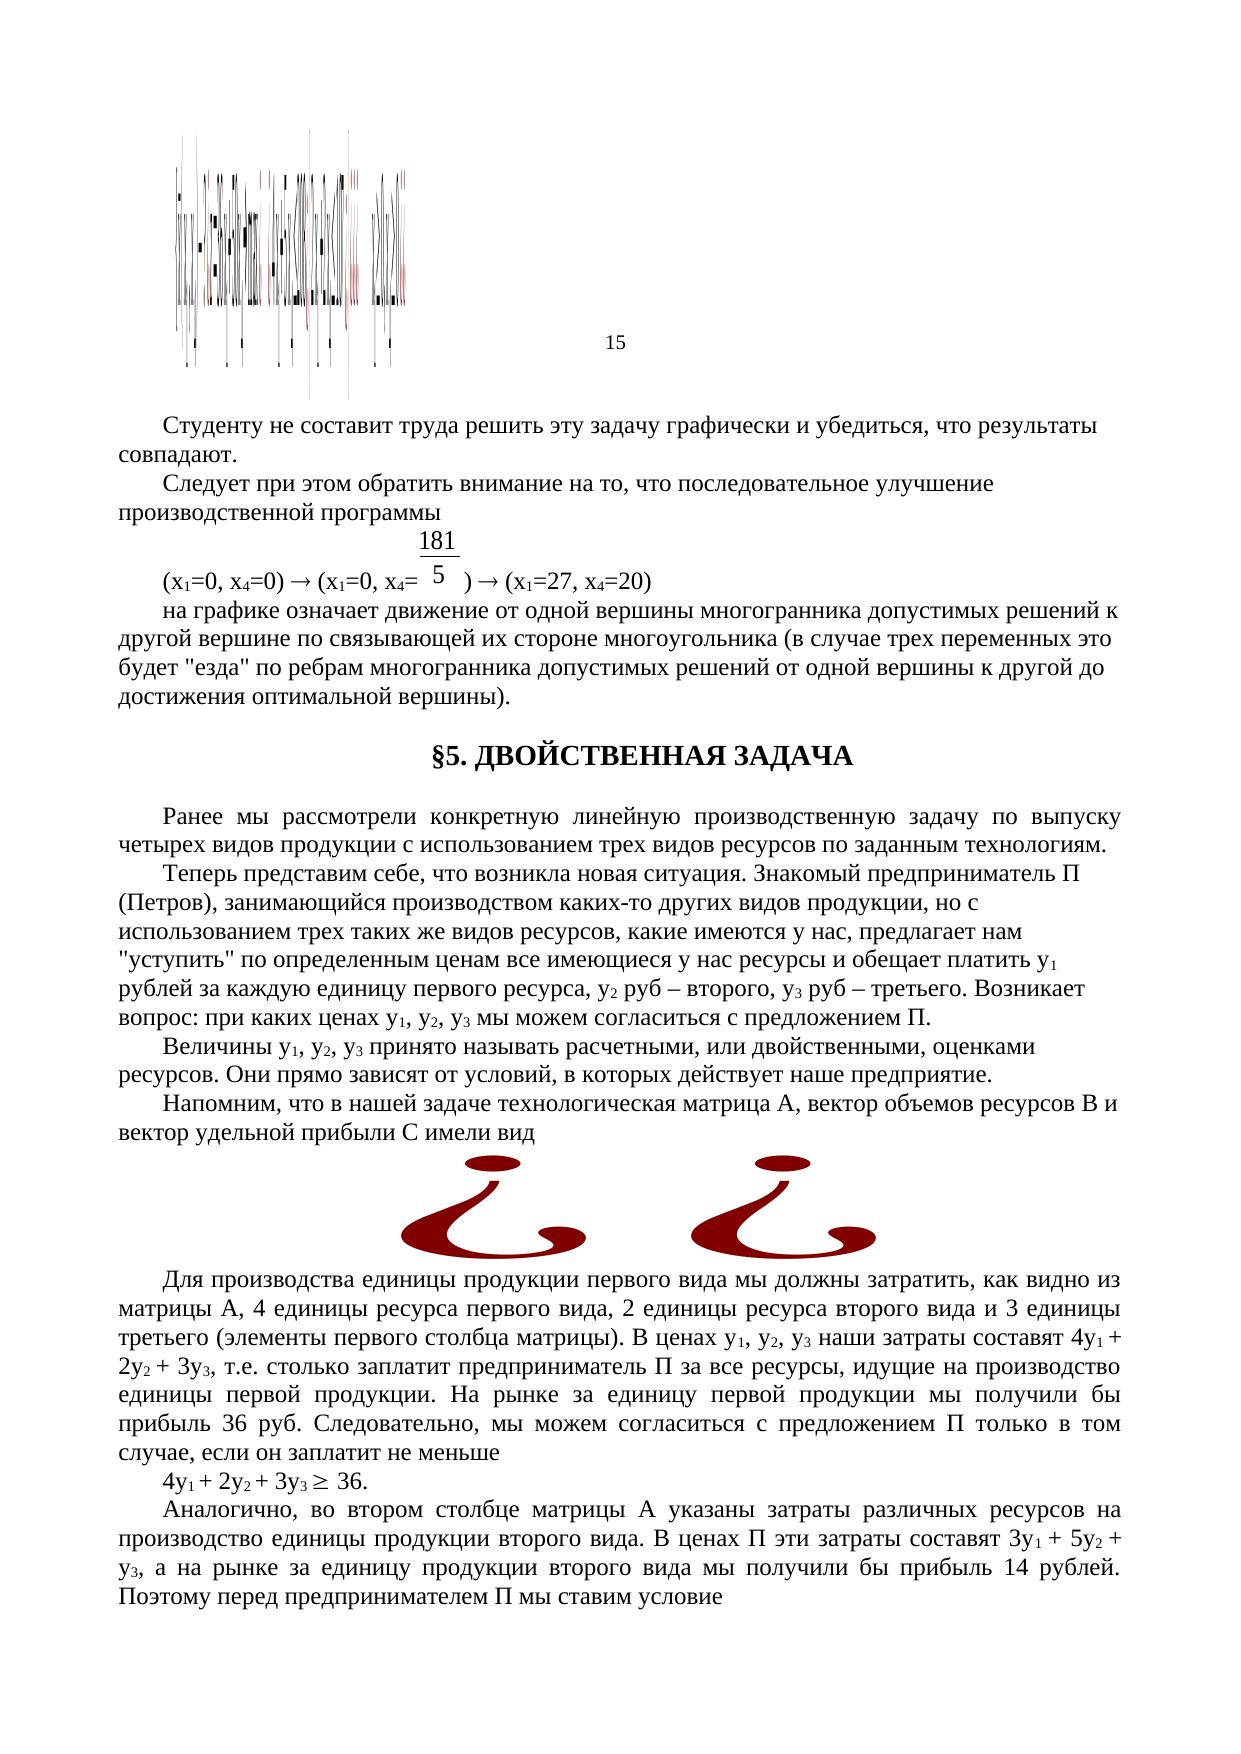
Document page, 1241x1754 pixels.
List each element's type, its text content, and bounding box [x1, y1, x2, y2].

text 4у1 + 2у2 + 3у3 36. [118, 1466, 1122, 1494]
text Величины у1, у2, у3 принято называть расчетными, или двойственными, оценками ресурсов. Они прямо зависят от условий, в которых действует наше предприятие. [118, 1031, 1122, 1088]
text на графике означает движение от одной вершины многогранника допустимых решений к другой вершине по связывающей их стороне многоугольника (в случае трех переменных это будет "езда" по ребрам многогранника допустимых решений от одной вершины к другой до достижения оптимальной вершины). [118, 595, 1122, 710]
text Напомним, что в нашей задаче технологическая матрица А, вектор объемов ресурсов В и вектор удельной прибыли С имели вид [118, 1088, 1122, 1146]
text (x1=0, x4=0) (x1=0, x4=) (x1=27, x4=20) [118, 525, 1122, 595]
text Аналогично, во втором столбце матрицы А указаны затраты различных ресурсов на производство единицы продукции второго вида. В ценах П эти затраты составят 3у1 + 5у2 + у3, а на рынке за единицу продукции второго вида мы получили бы прибыль 14 рублей. Поэтому перед предпринимателем П мы ставим условие [118, 1494, 1122, 1609]
text Теперь представим себе, что возникла новая ситуация. Знакомый предприниматель П (Петров), занимающийся производством каких-то других видов продукции, но с использованием трех таких же видов ресурсов, какие имеются у нас, предлагает нам "уступить" по определенным ценам все имеющиеся у нас ресурсы и обещает платить у1 рублей за каждую единицу первого ресурса, у2 руб – второго, у3 руб – третьего. Возникает вопрос: при каких ценах у1, у2, у3 мы можем согласиться с предложением П. [118, 858, 1122, 1031]
text Для производства единицы продукции первого вида мы должны затратить, как видно из матрицы А, 4 единицы ресурса первого вида, 2 единицы ресурса второго вида и 3 единицы третьего (элементы первого столбца матрицы). В ценах у1, у2, у3 наши затраты составят 4у1 + 2у2 + 3у3, т.е. столько заплатит предприниматель П за все ресурсы, идущие на производство единицы первой продукции. На рынке за единицу первой продукции мы получили бы прибыль 36 руб. Следовательно, мы можем согласиться с предложением П только в том случае, если он заплатит не меньше [118, 1264, 1122, 1466]
text §5. Двойственная задача [118, 738, 1122, 772]
text Следует при этом обратить внимание на то, что последовательное улучшение производственной программы [118, 468, 1122, 525]
text Студенту не составит труда решить эту задачу графически и убедиться, что результаты совпадают. [118, 410, 1122, 468]
text Ранее мы рассмотрели конкретную линейную производственную задачу по выпуску четырех видов продукции с использованием трех видов ресурсов по заданным технологиям. [118, 801, 1122, 858]
